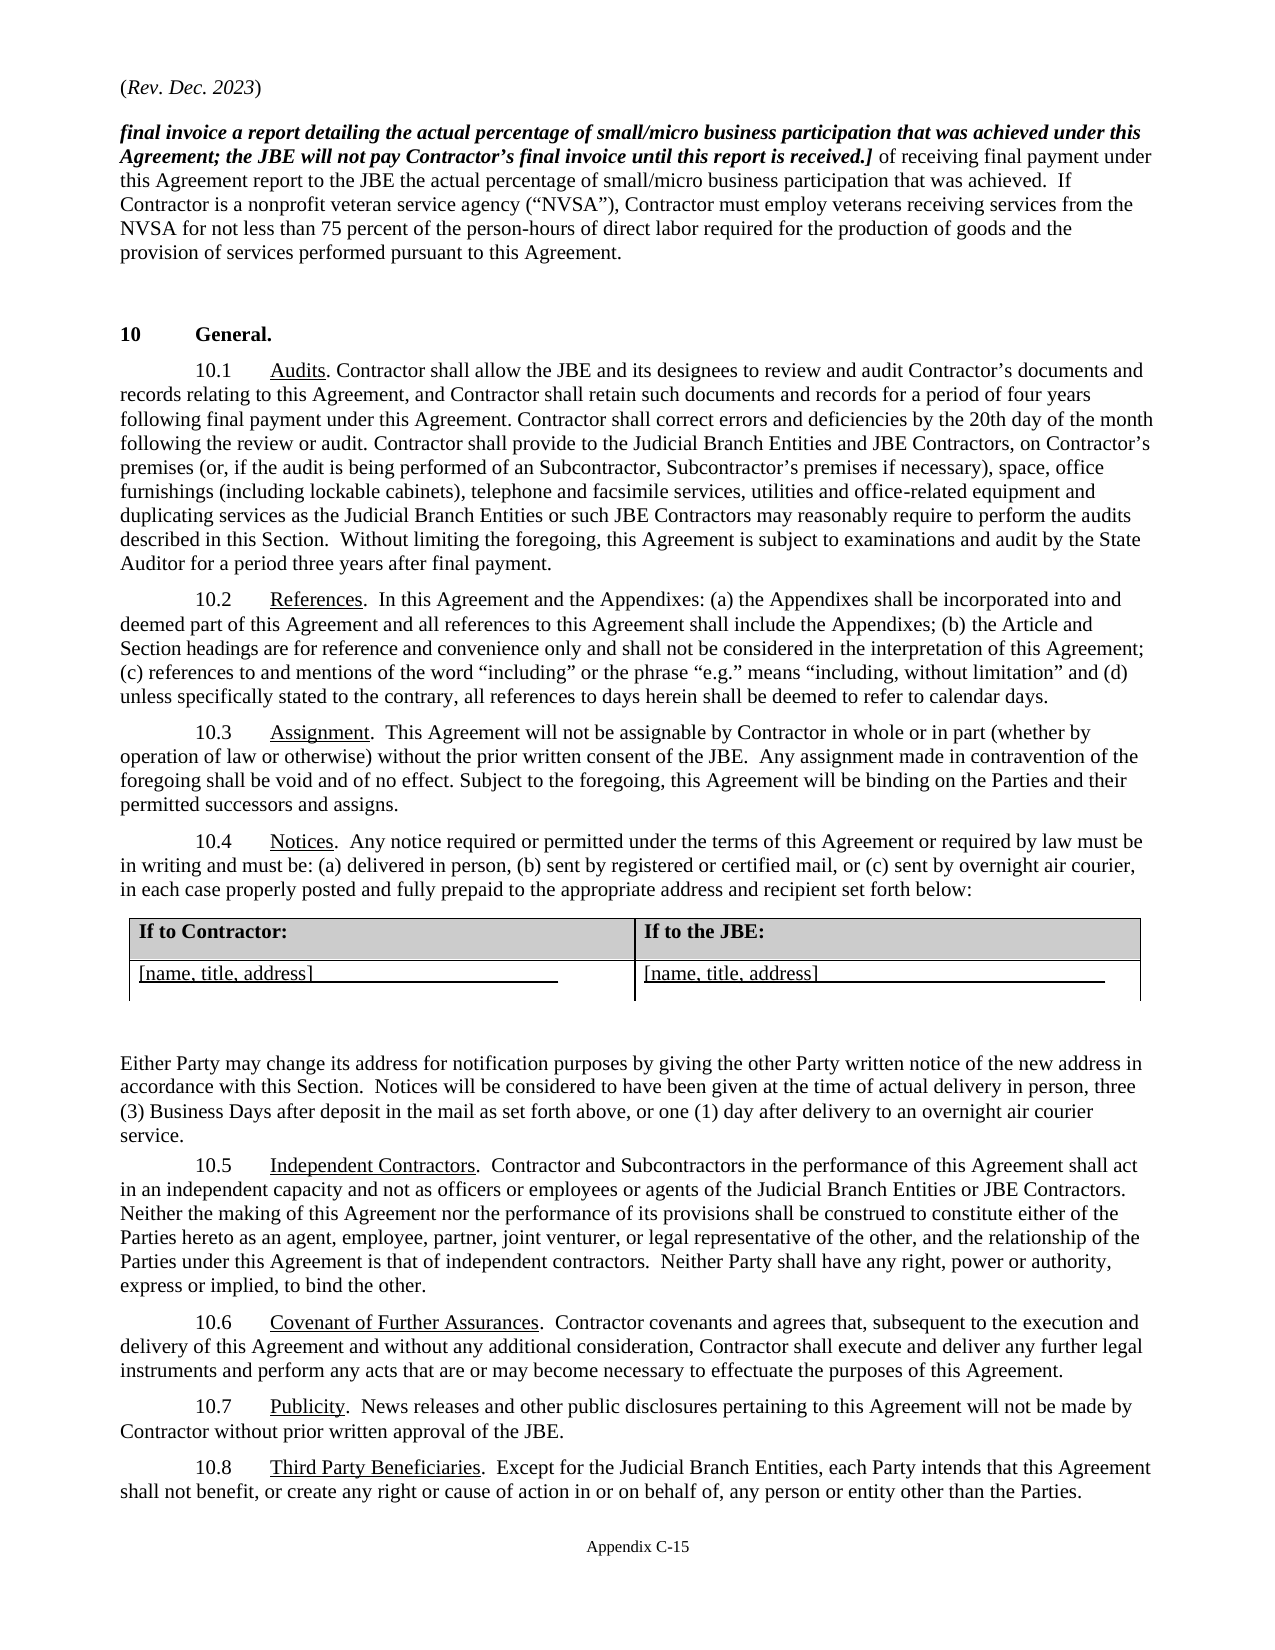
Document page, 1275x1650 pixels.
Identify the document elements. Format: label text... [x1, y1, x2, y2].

subtitle 10.3 Assignment. This Agreement will not be assignable by Contractor in whole or in part (whether by operation of law or otherwise) without the prior written consent of the JBE. Any assignment made in contravention of the foregoing shall be void and of no effect. Subject to the foregoing, this Agreement will be binding on the Parties and their permitted successors and assigns. [120, 720, 1155, 816]
table_cell [name, title, address] _______________________ [130, 961, 634, 1001]
text 10.4 Notices. Any notice required or permitted under the terms of this Agreement or required by law must be in writing and must be: (a) delivered in person, (b) sent by registered or certified mail, or (c) sent by overnight air courier, in each case properly posted and fully prepaid to the appropriate address and recipient set forth below: [120, 829, 1155, 901]
subtitle 10.2 References. In this Agreement and the Appendixes: (a) the Appendixes shall be incorporated into and deemed part of this Agreement and all references to this Agreement shall include the Appendixes; (b) the Article and Section headings are for reference and convenience only and shall not be considered in the interpretation of this Agreement; (c) references to and mentions of the word “including” or the phrase “e.g.” means “including, without limitation” and (d) unless specifically stated to the contrary, all references to days herein shall be deemed to refer to calendar days. [120, 587, 1155, 708]
table_header If to the JBE: [636, 919, 1140, 959]
subtitle 10.1 Audits. Contractor shall allow the JBE and its designees to review and audit Contractor’s documents and records relating to this Agreement, and Contractor shall retain such documents and records for a period of four years following final payment under this Agreement. Contractor shall correct errors and deficiencies by the 20th day of the month following the review or audit. Contractor shall provide to the Judicial Branch Entities and JBE Contractors, on Contractor’s premises (or, if the audit is being performed of an Subcontractor, Subcontractor’s premises if necessary), space, office furnishings (including lockable cabinets), telephone and facsimile services, utilities and office-related equipment and duplicating services as the Judicial Branch Entities or such JBE Contractors may reasonably require to perform the audits described in this Section. Without limiting the foregoing, this Agreement is subject to examinations and audit by the State Auditor for a period three years after final payment. [120, 358, 1155, 575]
text Either Party may change its address for notification purposes by giving the other Party written notice of the new address in accordance with this Section. Notices will be considered to have been given at the time of actual delivery in person, three (3) Business Days after deposit in the mail as set forth above, or one (1) day after delivery to an overnight air courier service. [120, 1050, 1155, 1147]
list General. [120, 322, 1155, 346]
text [120, 120, 1155, 264]
text 10.8 Third Party Beneficiaries. Except for the Judicial Branch Entities, each Party intends that this Agreement shall not benefit, or create any right or cause of action in or on behalf of, any person or entity other than the Parties. [120, 1455, 1155, 1503]
table_cell [name, title, address] ___________________________ [636, 961, 1140, 1001]
text 10.6 Covenant of Further Assurances. Contractor covenants and agrees that, subsequent to the execution and delivery of this Agreement and without any additional consideration, Contractor shall execute and deliver any further legal instruments and perform any acts that are or may become necessary to effectuate the purposes of this Agreement. [120, 1310, 1155, 1382]
text 10.7 Publicity. News releases and other public disclosures pertaining to this Agreement will not be made by Contractor without prior written approval of the JBE. [120, 1394, 1155, 1443]
table_header If to Contractor: [130, 919, 634, 959]
text 10.5 Independent Contractors. Contractor and Subcontractors in the performance of this Agreement shall act in an independent capacity and not as officers or employees or agents of the Judicial Branch Entities or JBE Contractors. Neither the making of this Agreement nor the performance of its provisions shall be construed to constitute either of the Parties hereto as an agent, employee, partner, joint venturer, or legal representative of the other, and the relationship of the Parties under this Agreement is that of independent contractors. Neither Party shall have any right, power or authority, express or implied, to bind the other. [120, 1153, 1155, 1297]
